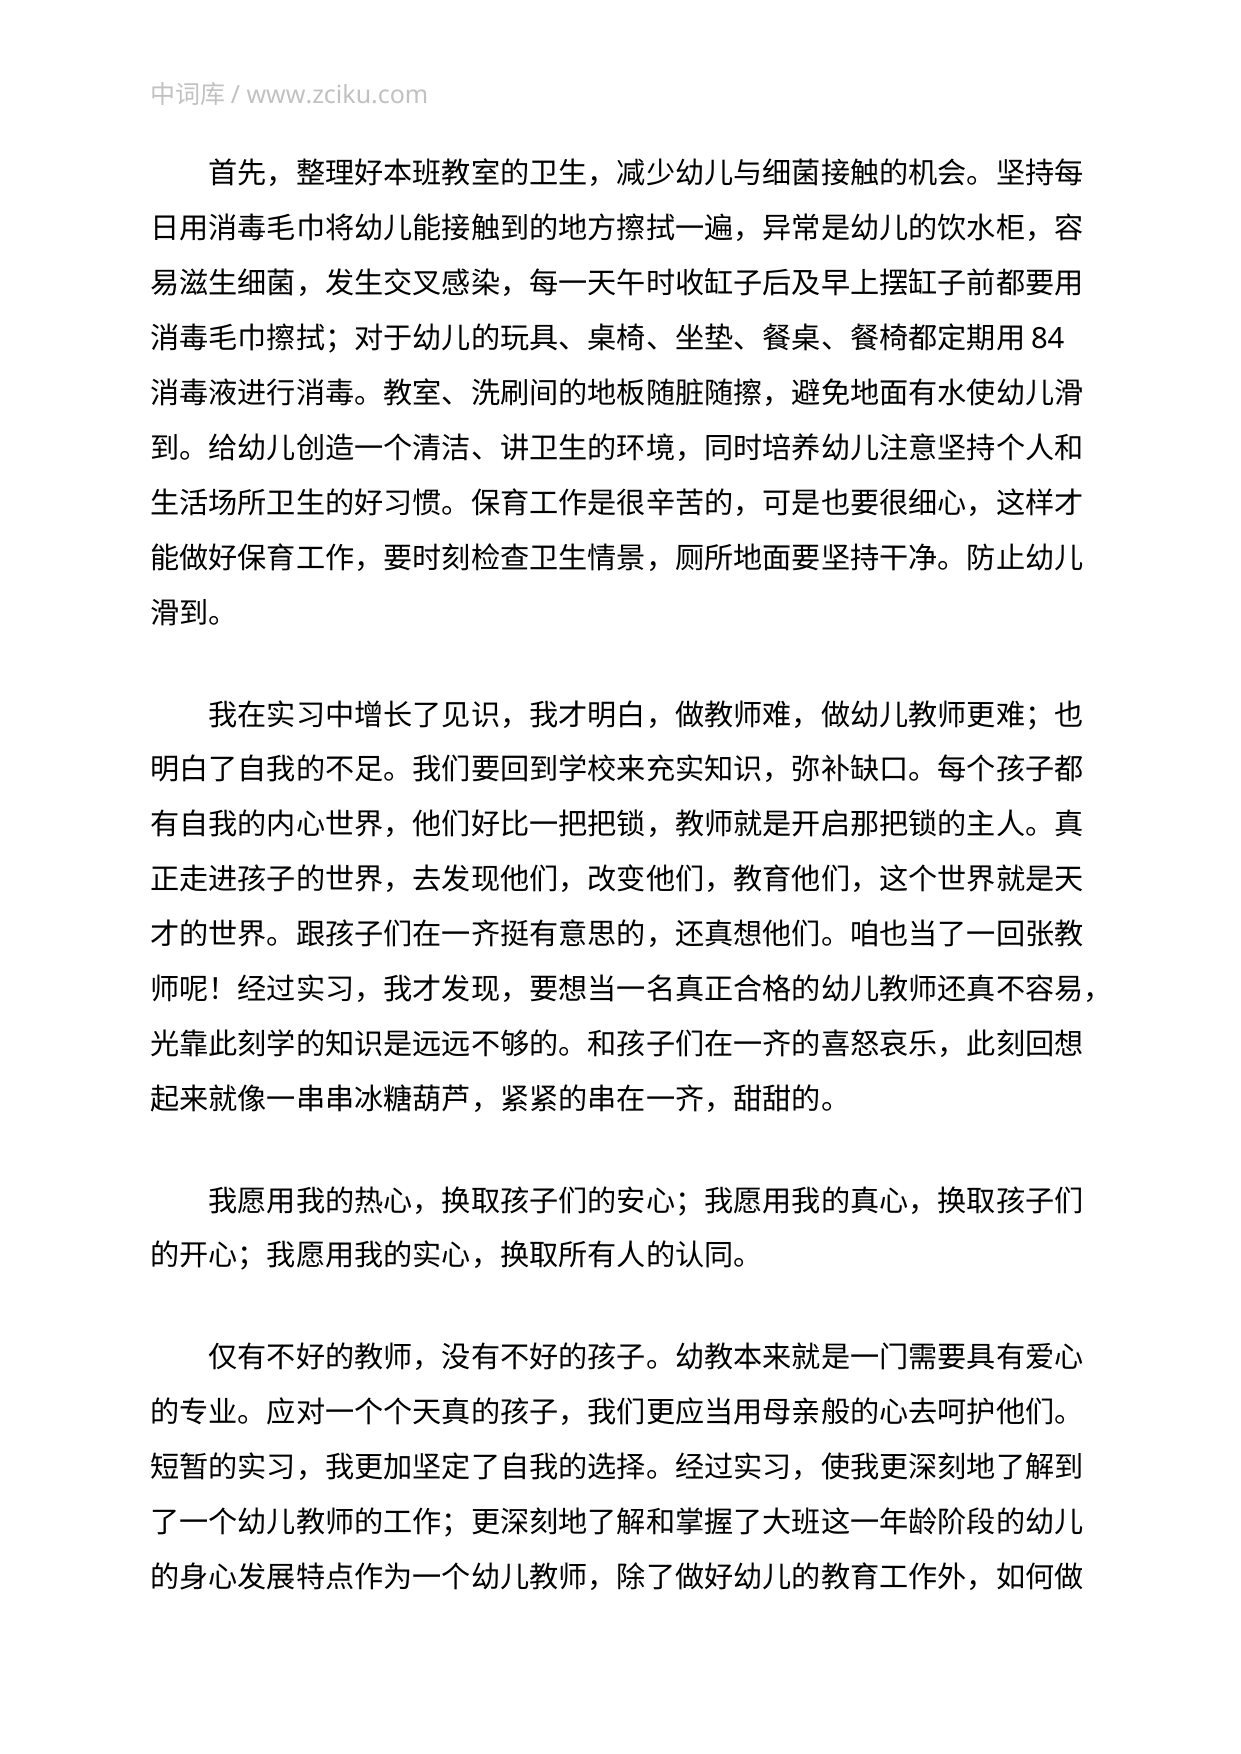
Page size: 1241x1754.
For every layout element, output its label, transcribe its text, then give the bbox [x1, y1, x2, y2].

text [150, 1334, 1090, 1596]
text 我愿用我的热心，换取孩子们的安心；我愿用我的真心，换取孩子们的开心；我愿用我的实心，换取所有人的认同。 [150, 1177, 1090, 1274]
text 我在实习中增长了见识，我才明白，做教师难，做幼儿教师更难；也明白了自我的不足。我们要回到学校来充实知识，弥补缺口。每个孩子都有自我的内心世界，他们好比一把把锁，教师就是开启那把锁的主人。真正走进孩子的世界，去发现他们，改变他们，教育他们，这个世界就是天才的世界。跟孩子们在一齐挺有意思的，还真想他们。咱也当了一回张教师呢！经过实习，我才发现，要想当一名真正合格的幼儿教师还真不容易，光靠此刻学的知识是远远不够的。和孩子们在一齐的喜怒哀乐，此刻回想起来就像一串串冰糖葫芦，紧紧的串在一齐，甜甜的。 [150, 691, 1090, 1118]
text 首先，整理好本班教室的卫生，减少幼儿与细菌接触的机会。坚持每日用消毒毛巾将幼儿能接触到的地方擦拭一遍，异常是幼儿的饮水柜，容易滋生细菌，发生交叉感染，每一天午时收缸子后及早上摆缸子前都要用消毒毛巾擦拭；对于幼儿的玩具、桌椅、坐垫、餐桌、餐椅都定期用84消毒液进行消毒。教室、洗刷间的地板随脏随擦，避免地面有水使幼儿滑到。给幼儿创造一个清洁、讲卫生的环境，同时培养幼儿注意坚持个人和生活场所卫生的好习惯。保育工作是很辛苦的，可是也要很细心，这样才能做好保育工作，要时刻检查卫生情景，厕所地面要坚持干净。防止幼儿滑到。 [150, 150, 1090, 632]
